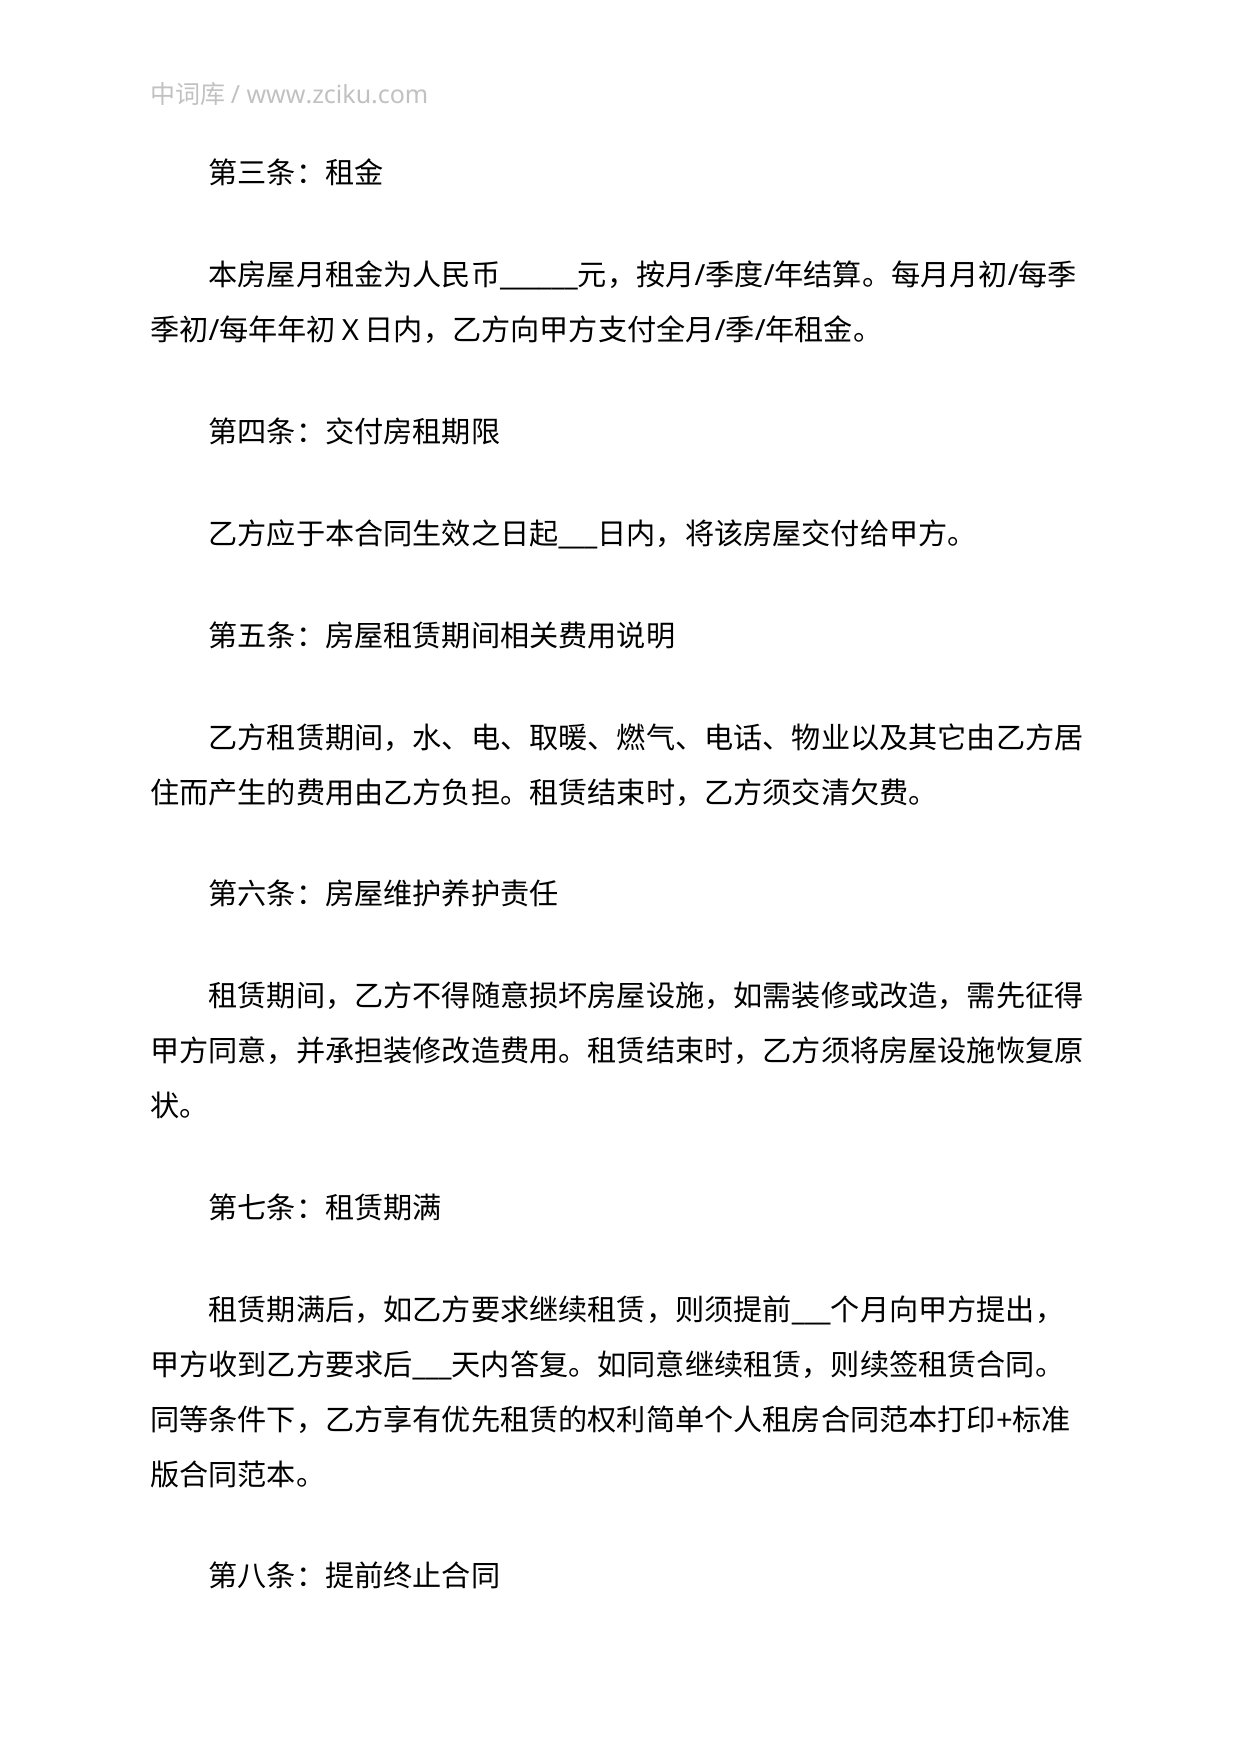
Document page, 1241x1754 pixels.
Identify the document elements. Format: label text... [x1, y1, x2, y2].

text 第四条：交付房租期限 [150, 409, 1090, 451]
text 本房屋月租金为人民币______元，按月/季度/年结算。每月月初/每季季初/每年年初X日内，乙方向甲方支付全月/季/年租金。 [150, 252, 1090, 349]
text 第三条：租金 [150, 150, 1090, 192]
text 第八条：提前终止合同 [150, 1553, 1090, 1595]
text 乙方租赁期间，水、电、取暖、燃气、电话、物业以及其它由乙方居住而产生的费用由乙方负担。租赁结束时，乙方须交清欠费。 [150, 714, 1090, 811]
text 第七条：租赁期满 [150, 1184, 1090, 1227]
text 乙方应于本合同生效之日起___日内，将该房屋交付给甲方。 [150, 511, 1090, 553]
text 第五条：房屋租赁期间相关费用说明 [150, 612, 1090, 655]
text 租赁期间，乙方不得随意损坏房屋设施，如需装修或改造，需先征得甲方同意，并承担装修改造费用。租赁结束时，乙方须将房屋设施恢复原状。 [150, 973, 1090, 1125]
text 租赁期满后，如乙方要求继续租赁，则须提前___个月向甲方提出，甲方收到乙方要求后___天内答复。如同意继续租赁，则续签租赁合同。同等条件下，乙方享有优先租赁的权利简单个人租房合同范本打印+标准版合同范本。 [150, 1286, 1090, 1493]
text 第六条：房屋维护养护责任 [150, 871, 1090, 913]
